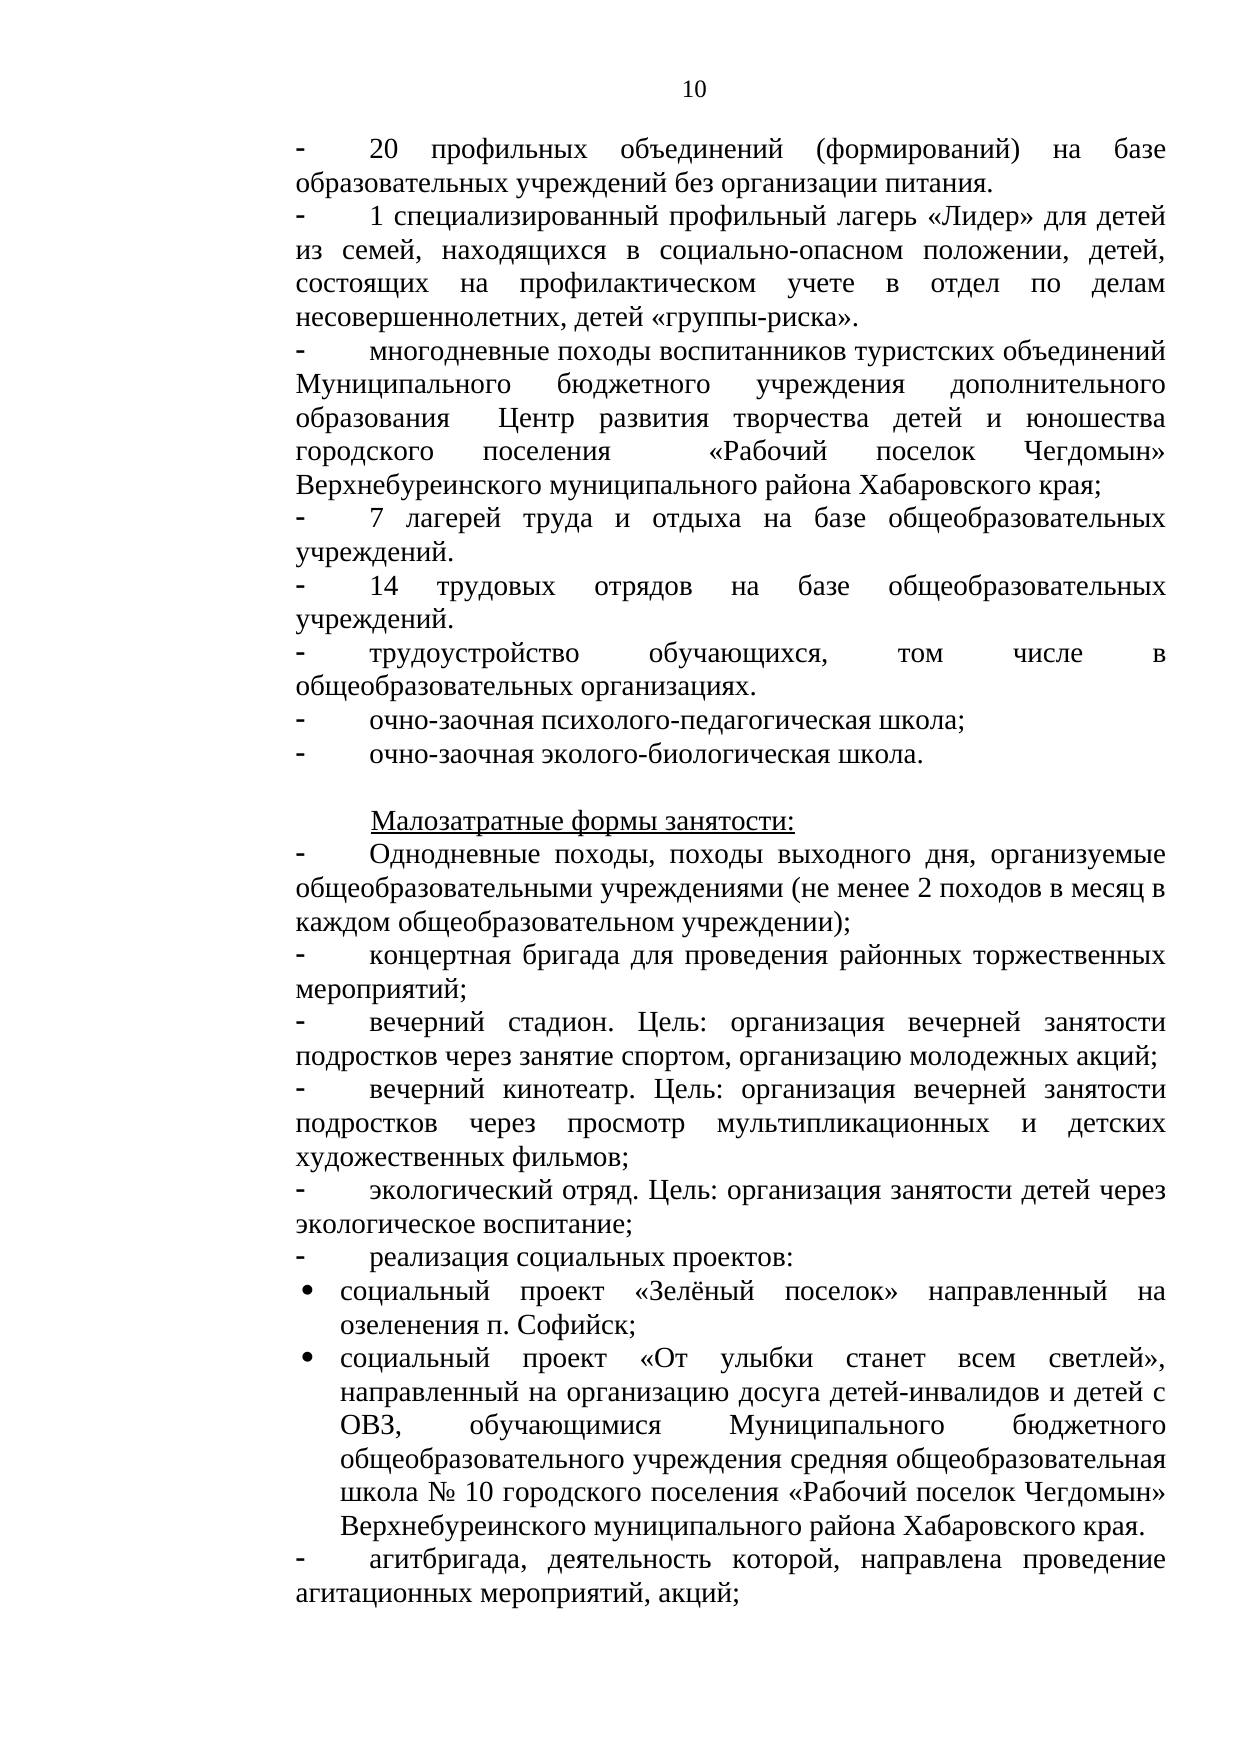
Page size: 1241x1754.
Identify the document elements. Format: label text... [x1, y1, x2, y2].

list трудоустройство обучающихся, том числе в общеобразовательных организациях. [295, 635, 1167, 702]
list очно-заочная психолого-педагогическая школа; [295, 702, 1167, 736]
list экологический отряд. Цель: организация занятости детей через экологическое воспитание; [295, 1172, 1167, 1239]
list многодневные походы воспитанников туристских объединений Муниципального бюджетного учреждения дополнительного образования Центр развития творчества детей и юношества городского поселения «Рабочий поселок Чегдомын» Верхнебуреинского муниципального района Хабаровского края; [295, 333, 1167, 501]
list 7 лагерей труда и отдыха на базе общеобразовательных учреждений. [295, 501, 1167, 568]
list социальный проект «Зелёный поселок» направленный на озеленения п. Софийск; [302, 1273, 1167, 1340]
list 1 специализированный профильный лагерь «Лидер» для детей из семей, находящихся в социально-опасном положении, детей, состоящих на профилактическом учете в отдел по делам несовершеннолетних, детей «группы-риска». [295, 198, 1167, 333]
list 20 профильных объединений (формирований) на базе образовательных учреждений без организации питания. [295, 131, 1167, 198]
list вечерний кинотеатр. Цель: организация вечерней занятости подростков через просмотр мультипликационных и детских художественных фильмов; [295, 1072, 1167, 1172]
list вечерний стадион. Цель: организация вечерней занятости подростков через занятие спортом, организацию молодежных акций; [295, 1004, 1167, 1072]
list концертная бригада для проведения районных торжественных мероприятий; [295, 937, 1167, 1004]
list социальный проект «От улыбки станет всем светлей», направленный на организацию досуга детей-инвалидов и детей с ОВЗ, обучающимися Муниципального бюджетного общеобразовательного учреждения средняя общеобразовательная школа № 10 городского поселения «Рабочий поселок Чегдомын» Верхнебуреинского муниципального района Хабаровского края. [302, 1340, 1167, 1542]
list 14 трудовых отрядов на базе общеобразовательных учреждений. [295, 568, 1167, 635]
text Малозатратные формы занятости: [370, 803, 1167, 836]
list агитбригада, деятельность которой, направлена проведение агитационных мероприятий, акций; [295, 1542, 1167, 1609]
list Однодневные походы, походы выходного дня, организуемые общеобразовательными учреждениями (не менее 2 походов в месяц в каждом общеобразовательном учреждении); [295, 836, 1167, 937]
list реализация социальных проектов: [295, 1239, 1167, 1273]
list очно-заочная эколого-биологическая школа. [295, 736, 1167, 769]
